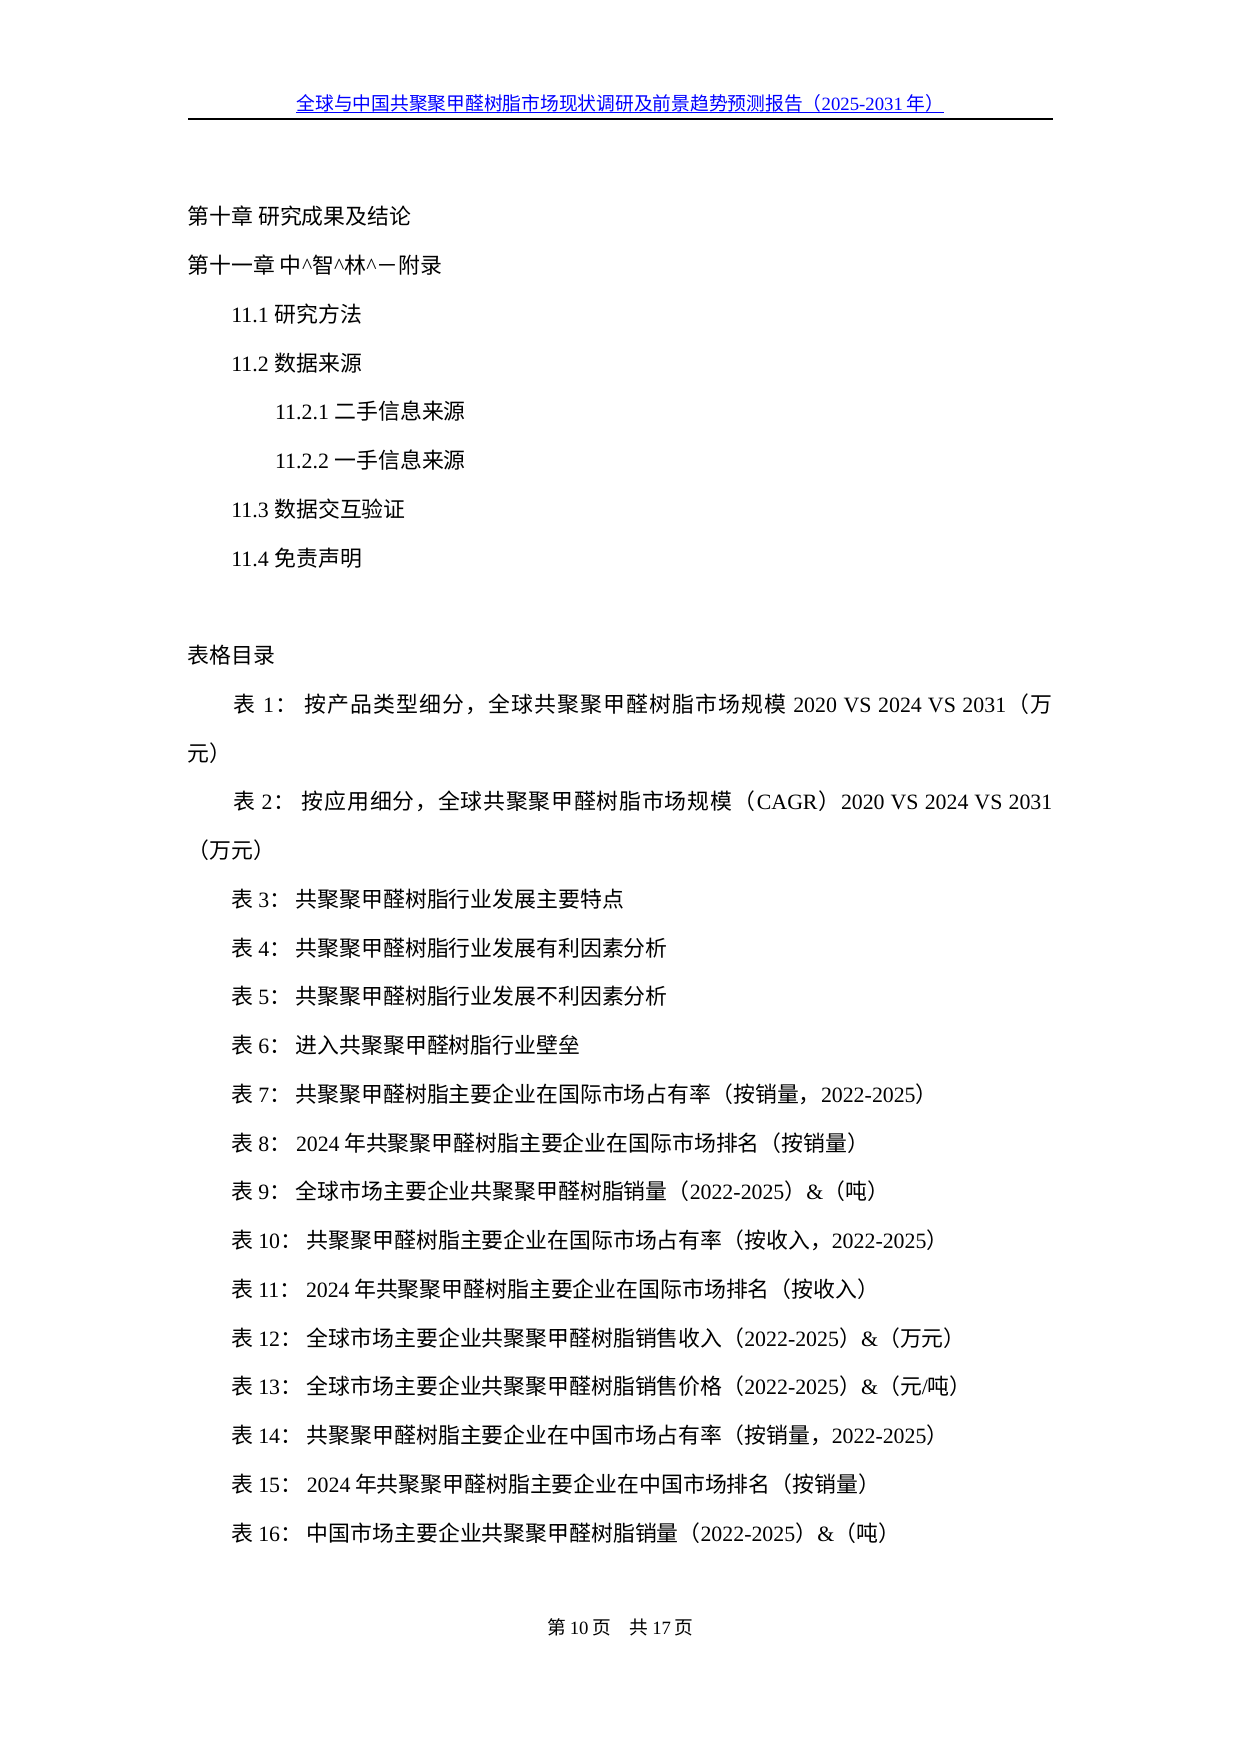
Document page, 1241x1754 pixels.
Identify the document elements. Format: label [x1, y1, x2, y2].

text [187, 150, 1053, 1548]
